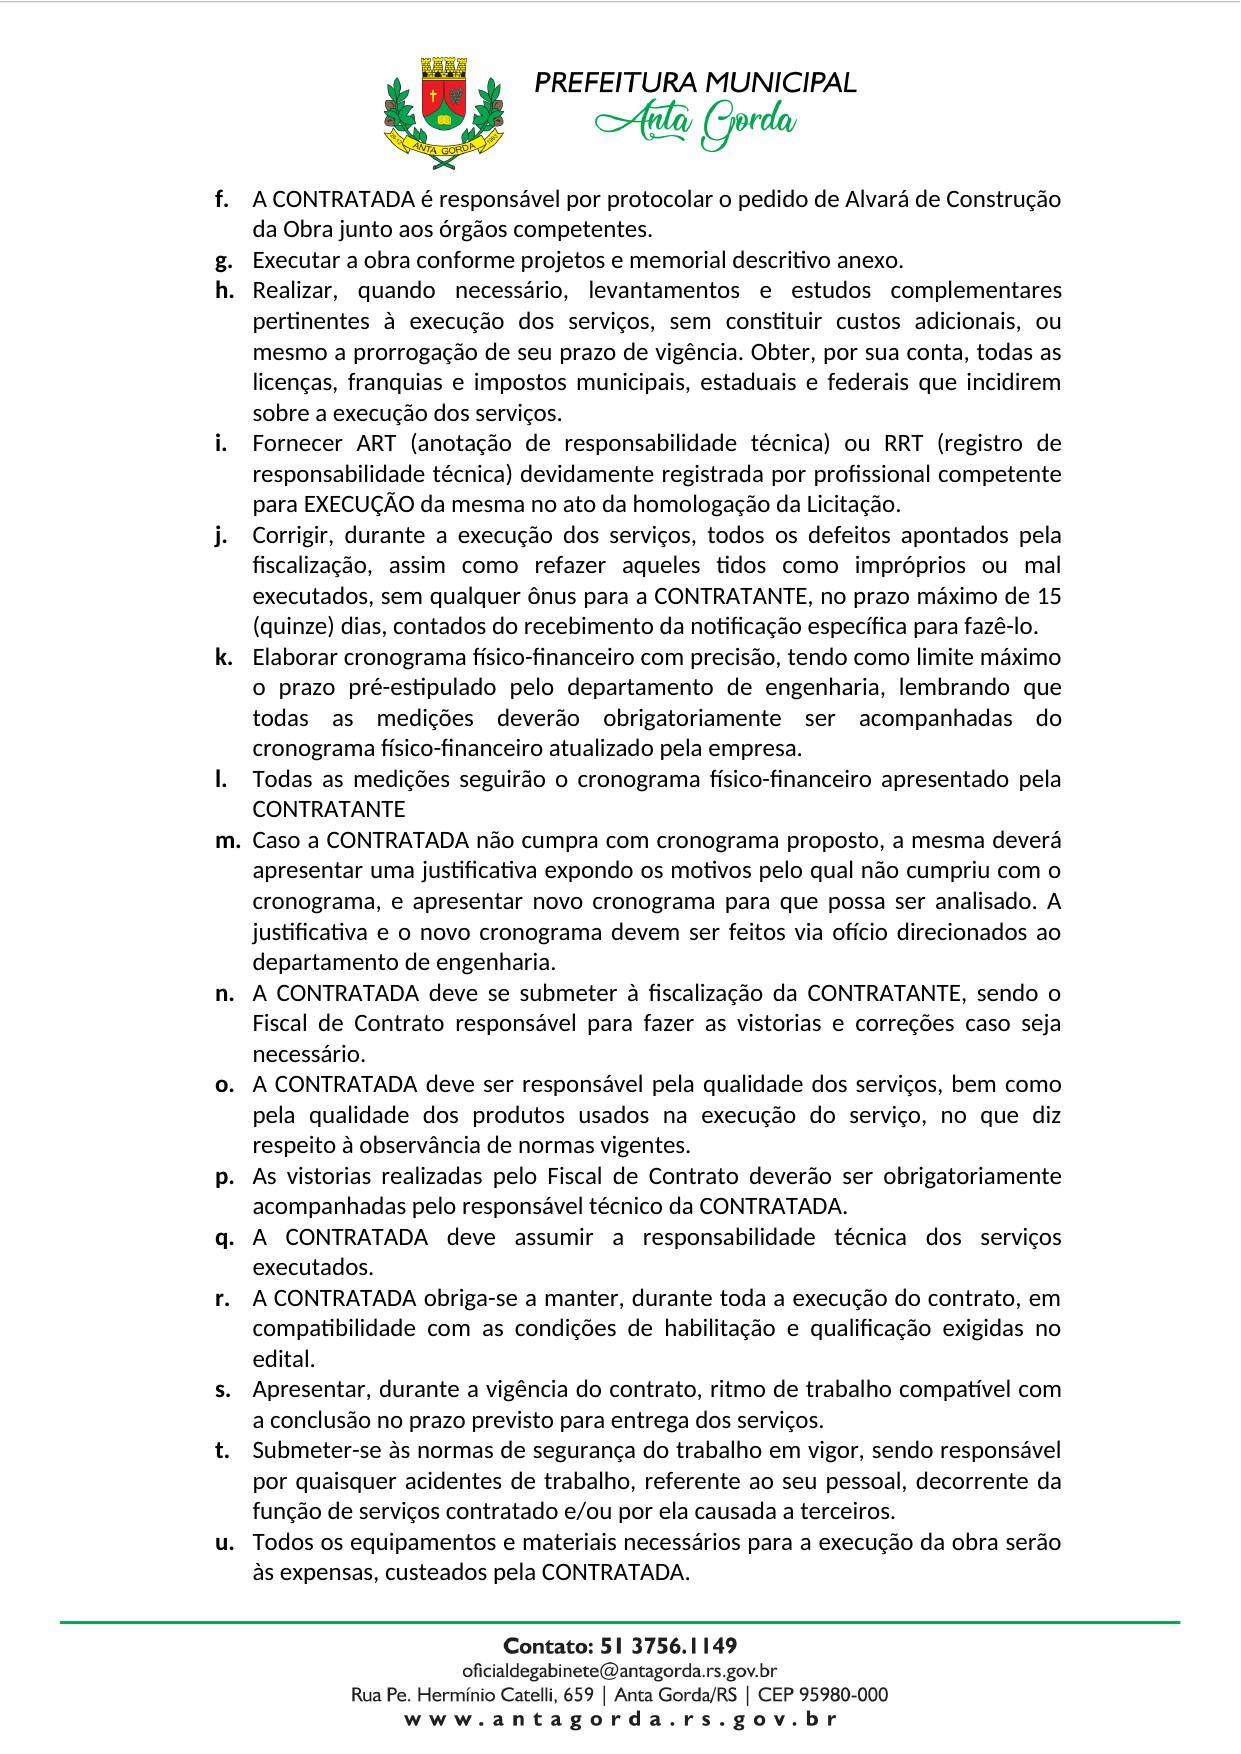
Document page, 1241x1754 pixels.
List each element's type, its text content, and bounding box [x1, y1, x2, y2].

list A CONTRATADA deve se submeter à fiscalização da CONTRATANTE, sendo o Fiscal de Contrato responsável para fazer as vistorias e correções caso seja necessário. [215, 977, 1063, 1068]
list Elaborar cronograma físico-financeiro com precisão, tendo como limite máximo o prazo pré-estipulado pelo departamento de engenharia, lembrando que todas as medições deverão obrigatoriamente ser acompanhadas do cronograma físico-financeiro atualizado pela empresa. [215, 641, 1063, 763]
list Todos os equipamentos e materiais necessários para a execução da obra serão às expensas, custeados pela CONTRATADA. [215, 1526, 1063, 1587]
list A CONTRATADA é responsável por protocolar o pedido de Alvará de Construção da Obra junto aos órgãos competentes. [215, 183, 1063, 244]
list Corrigir, durante a execução dos serviços, todos os defeitos apontados pela fiscalização, assim como refazer aqueles tidos como impróprios ou mal executados, sem qualquer ônus para a CONTRATANTE, no prazo máximo de 15 (quinze) dias, contados do recebimento da notificação específica para fazê-lo. [215, 519, 1063, 641]
list A CONTRATADA deve ser responsável pela qualidade dos serviços, bem como pela qualidade dos produtos usados na execução do serviço, no que diz respeito à observância de normas vigentes. [215, 1068, 1063, 1160]
list Apresentar, durante a vigência do contrato, ritmo de trabalho compatível com a conclusão no prazo previsto para entrega dos serviços. [215, 1373, 1063, 1434]
picture [0, 1, 1240, 1754]
list Caso a CONTRATADA não cumpra com cronograma proposto, a mesma deverá apresentar uma justificativa expondo os motivos pelo qual não cumpriu com o cronograma, e apresentar novo cronograma para que possa ser analisado. A justificativa e o novo cronograma devem ser feitos via ofício direcionados ao departamento de engenharia. [215, 824, 1063, 977]
list Fornecer ART (anotação de responsabilidade técnica) ou RRT (registro de responsabilidade técnica) devidamente registrada por profissional competente para EXECUÇÃO da mesma no ato da homologação da Licitação. [215, 427, 1063, 519]
list Executar a obra conforme projetos e memorial descritivo anexo. [215, 244, 1063, 275]
list Submeter-se às normas de segurança do trabalho em vigor, sendo responsável por quaisquer acidentes de trabalho, referente ao seu pessoal, decorrente da função de serviços contratado e/ou por ela causada a terceiros. [215, 1434, 1063, 1526]
list Realizar, quando necessário, levantamentos e estudos complementares pertinentes à execução dos serviços, sem constituir custos adicionais, ou mesmo a prorrogação de seu prazo de vigência. Obter, por sua conta, todas as licenças, franquias e impostos municipais, estaduais e federais que incidirem sobre a execução dos serviços. [215, 275, 1063, 427]
list As vistorias realizadas pelo Fiscal de Contrato deverão ser obrigatoriamente acompanhadas pelo responsável técnico da CONTRATADA. [215, 1160, 1063, 1221]
list Todas as medições seguirão o cronograma físico-financeiro apresentado pela CONTRATANTE [215, 763, 1063, 824]
list A CONTRATADA deve assumir a responsabilidade técnica dos serviços executados. [215, 1221, 1063, 1282]
list A CONTRATADA obriga-se a manter, durante toda a execução do contrato, em compatibilidade com as condições de habilitação e qualificação exigidas no edital. [215, 1282, 1063, 1373]
